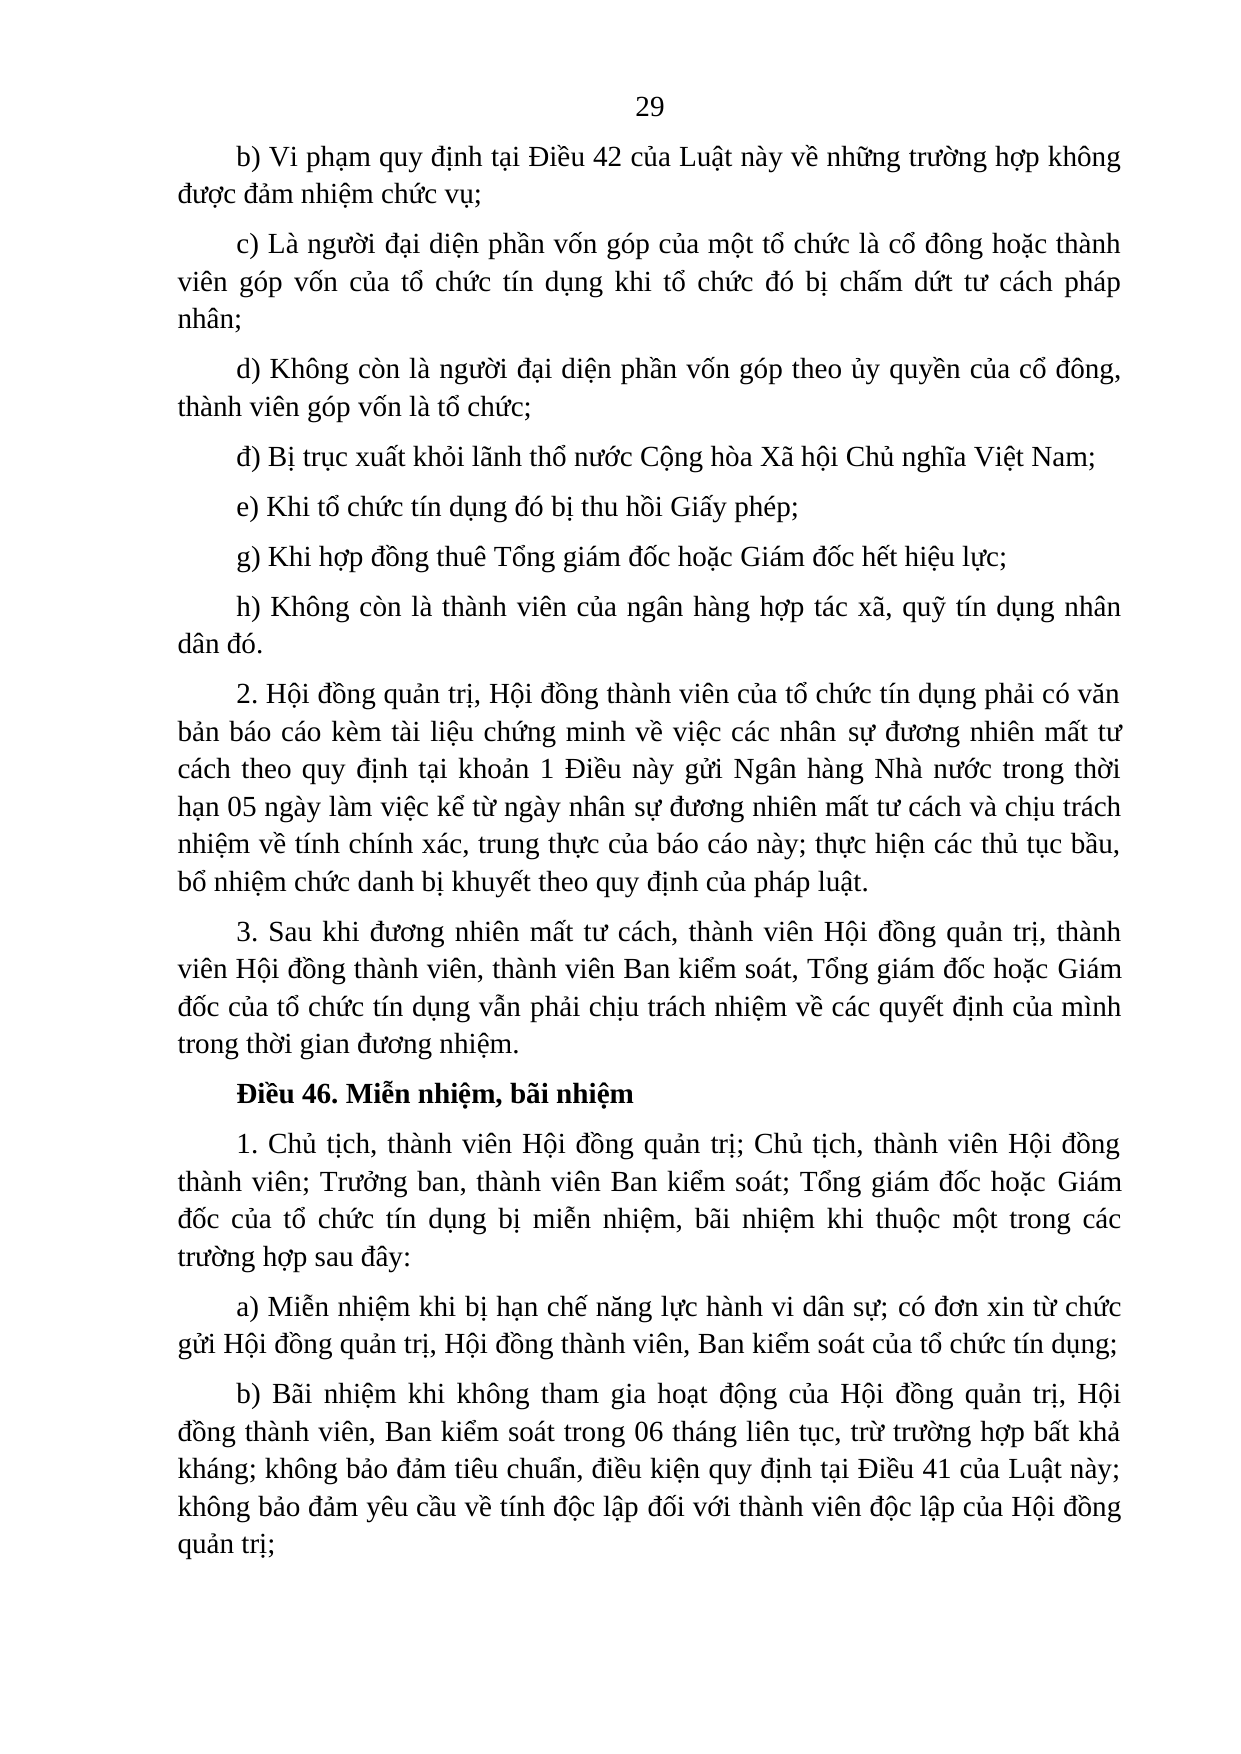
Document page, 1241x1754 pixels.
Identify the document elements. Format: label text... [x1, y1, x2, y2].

text 2. Hội đồng quản trị, Hội đồng thành viên của tổ chức tín dụng phải có văn bản báo cáo kèm tài liệu chứng minh về việc các nhân sự đương nhiên mất tư cách theo quy định tại khoản 1 Điều này gửi Ngân hàng Nhà nước trong thời hạn 05 ngày làm việc kể từ ngày nhân sự đương nhiên mất tư cách và chịu trách nhiệm về tính chính xác, trung thực của báo cáo này; thực hiện các thủ tục bầu, bổ nhiệm chức danh bị khuyết theo quy định của pháp luật. [177, 674, 1122, 899]
text e) Khi tổ chức tín dụng đó bị thu hồi Giấy phép; [177, 486, 1122, 524]
text đ) Bị trục xuất khỏi lãnh thổ nước Cộng hòa Xã hội Chủ nghĩa Việt Nam; [177, 436, 1122, 474]
text a) Miễn nhiệm khi bị hạn chế năng lực hành vi dân sự; có đơn xin từ chức gửi Hội đồng quản trị, Hội đồng thành viên, Ban kiểm soát của tổ chức tín dụng; [177, 1286, 1122, 1361]
text c) Là người đại diện phần vốn góp của một tổ chức là cổ đông hoặc thành viên góp vốn của tổ chức tín dụng khi tổ chức đó bị chấm dứt tư cách pháp nhân; [177, 224, 1122, 336]
text d) Không còn là người đại diện phần vốn góp theo ủy quyền của cổ đông, thành viên góp vốn là tổ chức; [177, 349, 1122, 424]
text g) Khi hợp đồng thuê Tổng giám đốc hoặc Giám đốc hết hiệu lực; [177, 536, 1122, 574]
text 1. Chủ tịch, thành viên Hội đồng quản trị; Chủ tịch, thành viên Hội đồng thành viên; Trưởng ban, thành viên Ban kiểm soát; Tổng giám đốc hoặc Giám đốc của tổ chức tín dụng bị miễn nhiệm, bãi nhiệm khi thuộc một trong các trường hợp sau đây: [177, 1124, 1122, 1274]
text b) Bãi nhiệm khi không tham gia hoạt động của Hội đồng quản trị, Hội đồng thành viên, Ban kiểm soát trong 06 tháng liên tục, trừ trường hợp bất khả kháng; không bảo đảm tiêu chuẩn, điều kiện quy định tại Điều 41 của Luật này; không bảo đảm yêu cầu về tính độc lập đối với thành viên độc lập của Hội đồng quản trị; [177, 1374, 1122, 1561]
text Điều 46. Miễn nhiệm, bãi nhiệm [177, 1074, 1122, 1111]
text h) Không còn là thành viên của ngân hàng hợp tác xã, quỹ tín dụng nhân dân đó. [177, 586, 1122, 661]
text 3. Sau khi đương nhiên mất tư cách, thành viên Hội đồng quản trị, thành viên Hội đồng thành viên, thành viên Ban kiểm soát, Tổng giám đốc hoặc Giám đốc của tổ chức tín dụng vẫn phải chịu trách nhiệm về các quyết định của mình trong thời gian đương nhiệm. [177, 911, 1122, 1061]
text b) Vi phạm quy định tại Điều 42 của Luật này về những trường hợp không được đảm nhiệm chức vụ; [177, 136, 1122, 211]
